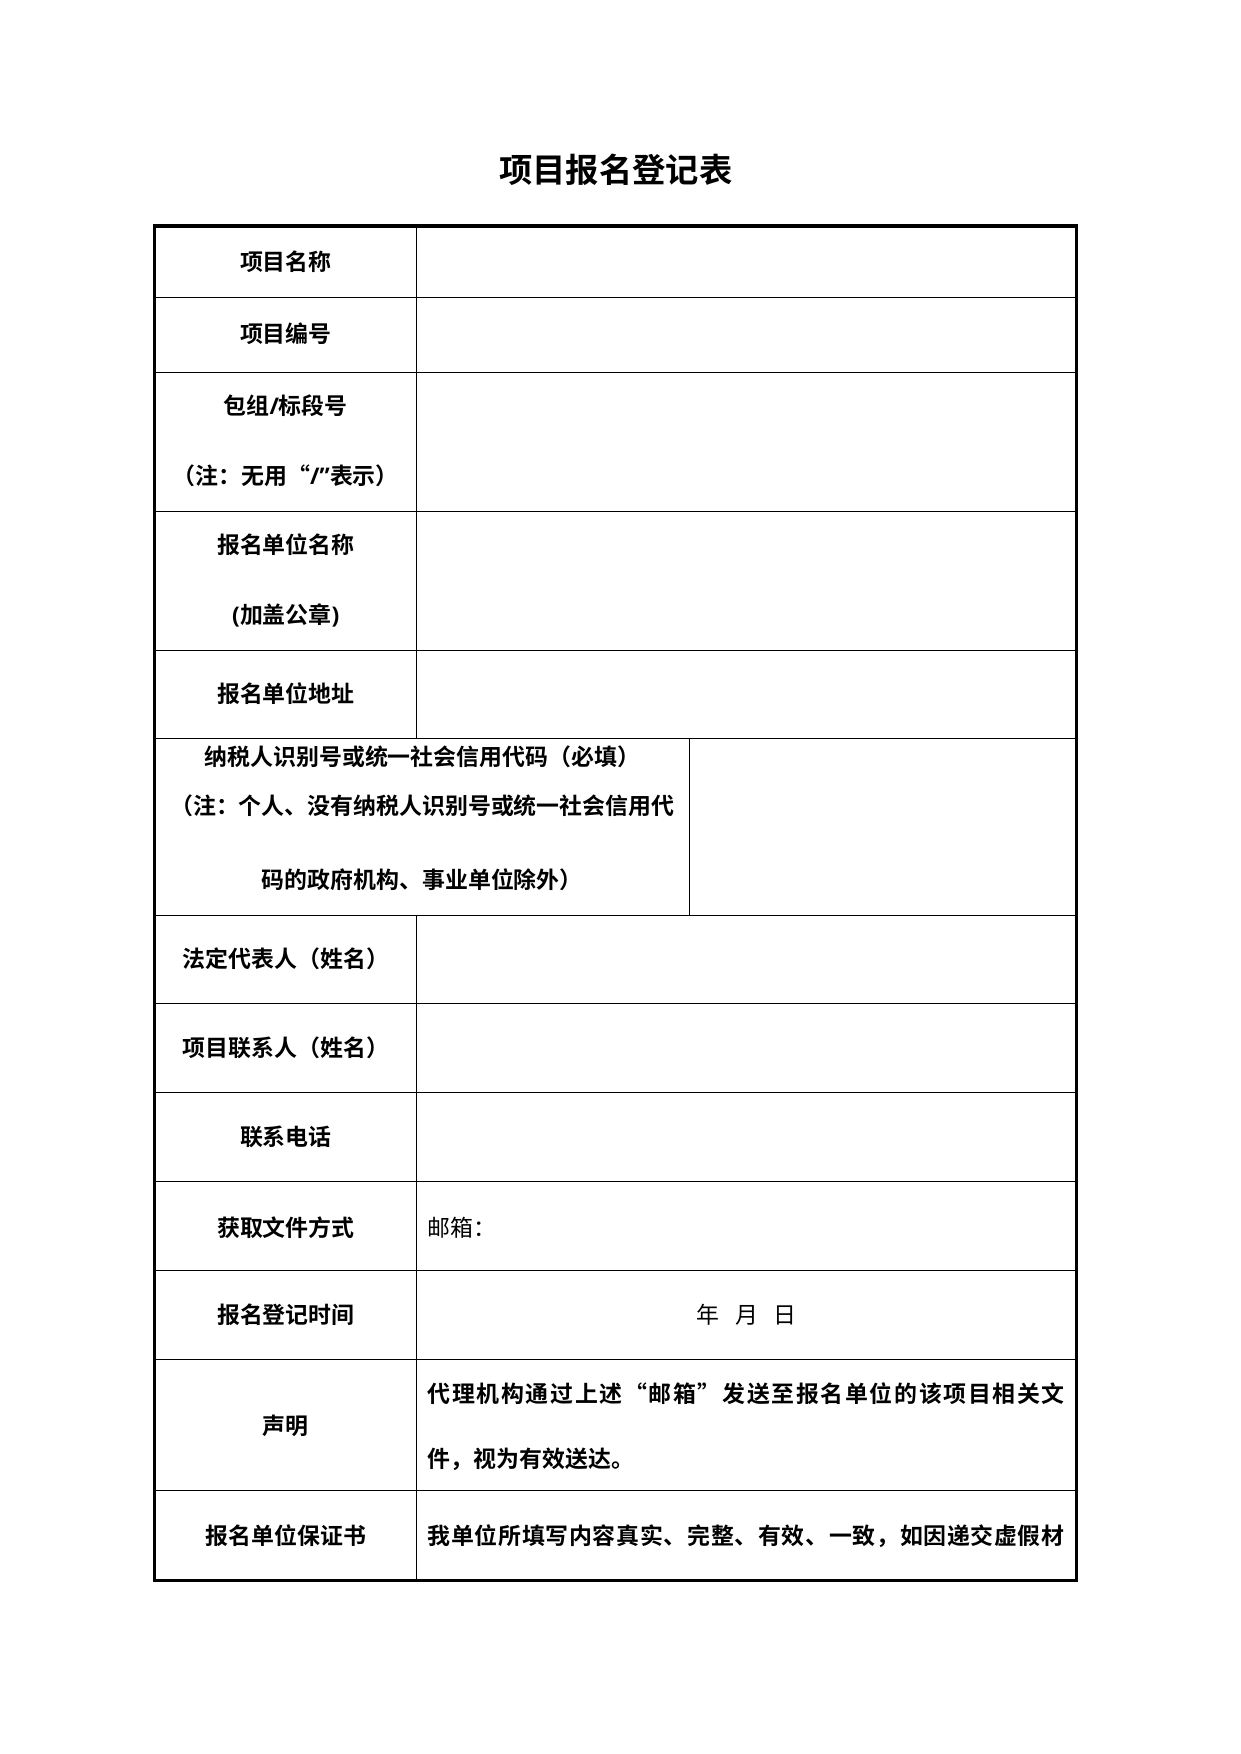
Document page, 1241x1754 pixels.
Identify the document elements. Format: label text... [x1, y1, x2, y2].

table_cell 代理机构通过上述“邮箱”发送至报名单位的该项目相关文件，视为有效送达。 [417, 1360, 1075, 1490]
text 项目报名登记表 [167, 135, 1064, 200]
table_cell 纳税人识别号或统一社会信用代码（必填） （注：个人、没有纳税人识别号或统一社会信用代码的政府机构、事业单位除外） [156, 739, 689, 915]
table_cell [417, 373, 1075, 511]
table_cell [417, 1491, 1075, 1579]
table_cell 联系电话 [156, 1093, 416, 1181]
table_cell 报名单位名称 (加盖公章) [156, 512, 416, 650]
table_header [417, 228, 1075, 296]
table_cell 声明 [156, 1360, 416, 1490]
table_cell 获取文件方式 [156, 1182, 416, 1270]
table_cell [417, 1004, 1075, 1092]
table_cell [417, 298, 1075, 371]
table_cell 邮箱： [417, 1182, 1075, 1270]
table_cell [690, 739, 1075, 915]
table_cell 包组/标段号 （注：无用“/”表示） [156, 373, 416, 511]
table_cell 年 月 日 [417, 1271, 1075, 1359]
table_cell [417, 651, 1075, 738]
table_cell 项目编号 [156, 298, 416, 371]
table_cell 法定代表人（姓名） [156, 916, 416, 1003]
table_cell 报名登记时间 [156, 1271, 416, 1359]
table_cell 报名单位地址 [156, 651, 416, 738]
table_cell 报名单位保证书 [156, 1491, 416, 1579]
table_cell [417, 916, 1075, 1003]
table_cell 项目联系人（姓名） [156, 1004, 416, 1092]
table_header 项目名称 [156, 228, 416, 296]
table_cell [417, 1093, 1075, 1181]
table_cell [417, 512, 1075, 650]
